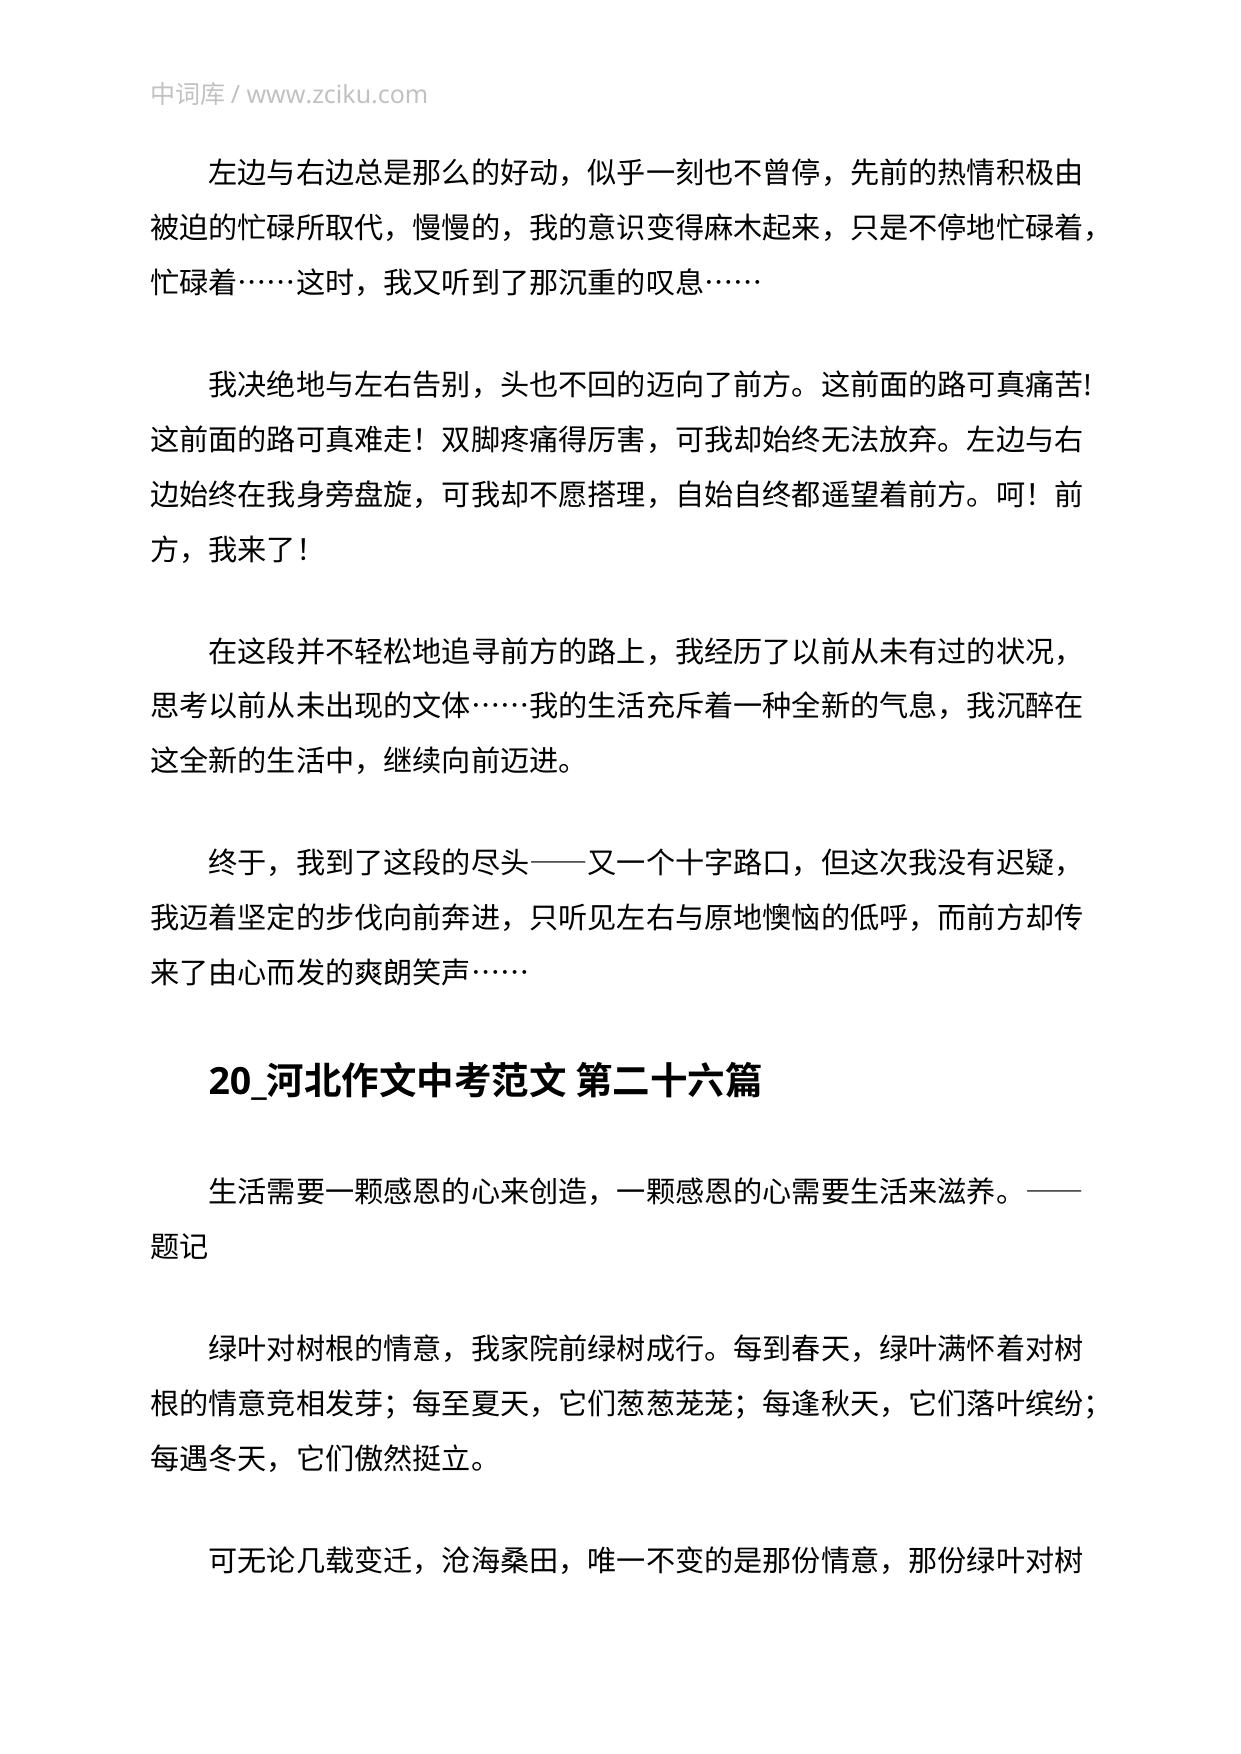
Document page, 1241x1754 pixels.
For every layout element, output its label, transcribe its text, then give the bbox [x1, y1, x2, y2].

text 在这段并不轻松地追寻前方的路上，我经历了以前从未有过的状况，思考以前从未出现的文体……我的生活充斥着一种全新的气息，我沉醉在这全新的生活中，继续向前迈进。 [150, 628, 1090, 780]
text 生活需要一颗感恩的心来创造，一颗感恩的心需要生活来滋养。——题记 [150, 1169, 1090, 1266]
text 左边与右边总是那么的好动，似乎一刻也不曾停，先前的热情积极由被迫的忙碌所取代，慢慢的，我的意识变得麻木起来，只是不停地忙碌着，忙碌着……这时，我又听到了那沉重的叹息…… [150, 150, 1090, 302]
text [150, 1537, 1090, 1579]
text 终于，我到了这段的尽头——又一个十字路口，但这次我没有迟疑，我迈着坚定的步伐向前奔进，只听见左右与原地懊恼的低呼，而前方却传来了由心而发的爽朗笑声…… [150, 840, 1090, 992]
text 20_河北作文中考范文 第二十六篇 [150, 1051, 1090, 1106]
text 绿叶对树根的情意，我家院前绿树成行。每到春天，绿叶满怀着对树根的情意竞相发芽；每至夏天，它们葱葱茏茏；每逢秋天，它们落叶缤纷；每遇冬天，它们傲然挺立。 [150, 1326, 1090, 1478]
text 我决绝地与左右告别，头也不回的迈向了前方。这前面的路可真痛苦!这前面的路可真难走！双脚疼痛得厉害，可我却始终无法放弃。左边与右边始终在我身旁盘旋，可我却不愿搭理，自始自终都遥望着前方。呵！前方，我来了！ [150, 362, 1090, 569]
